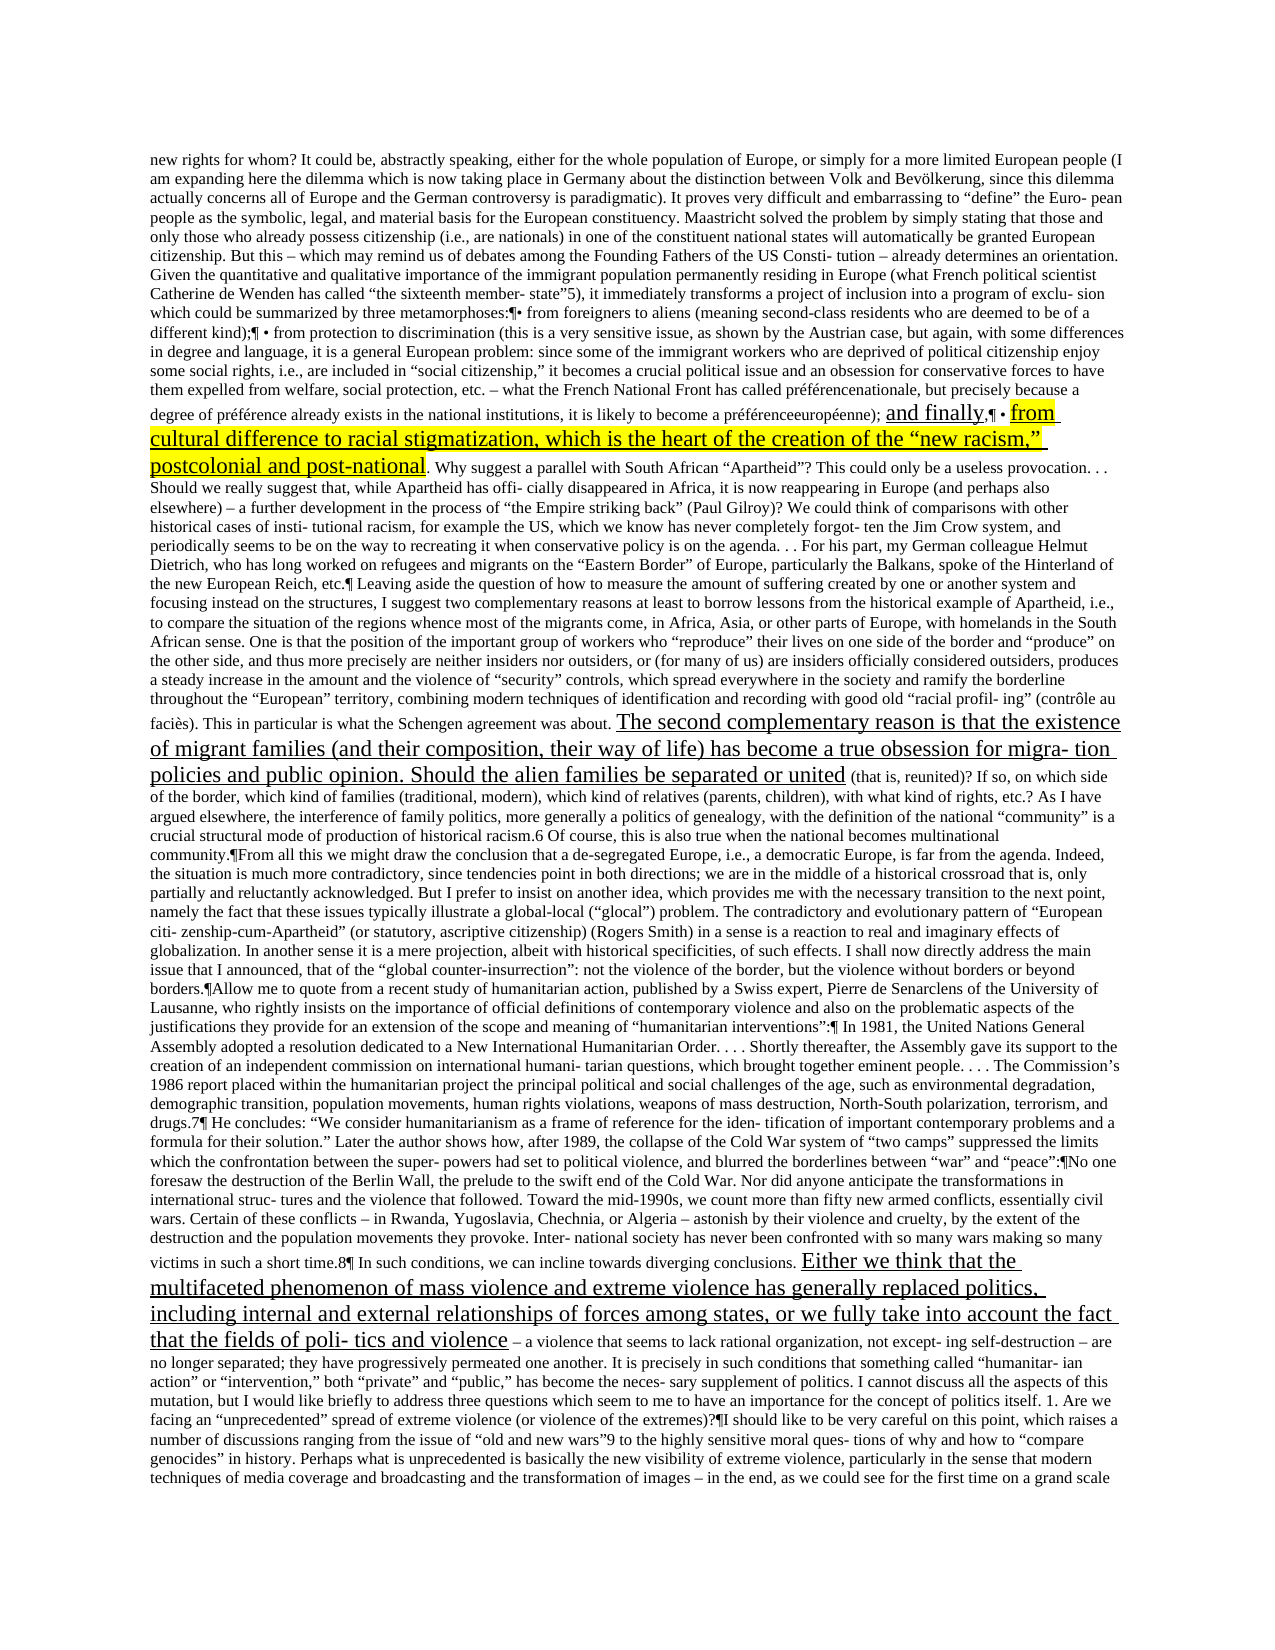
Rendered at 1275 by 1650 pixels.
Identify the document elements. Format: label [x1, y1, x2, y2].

text [150, 150, 1125, 1487]
